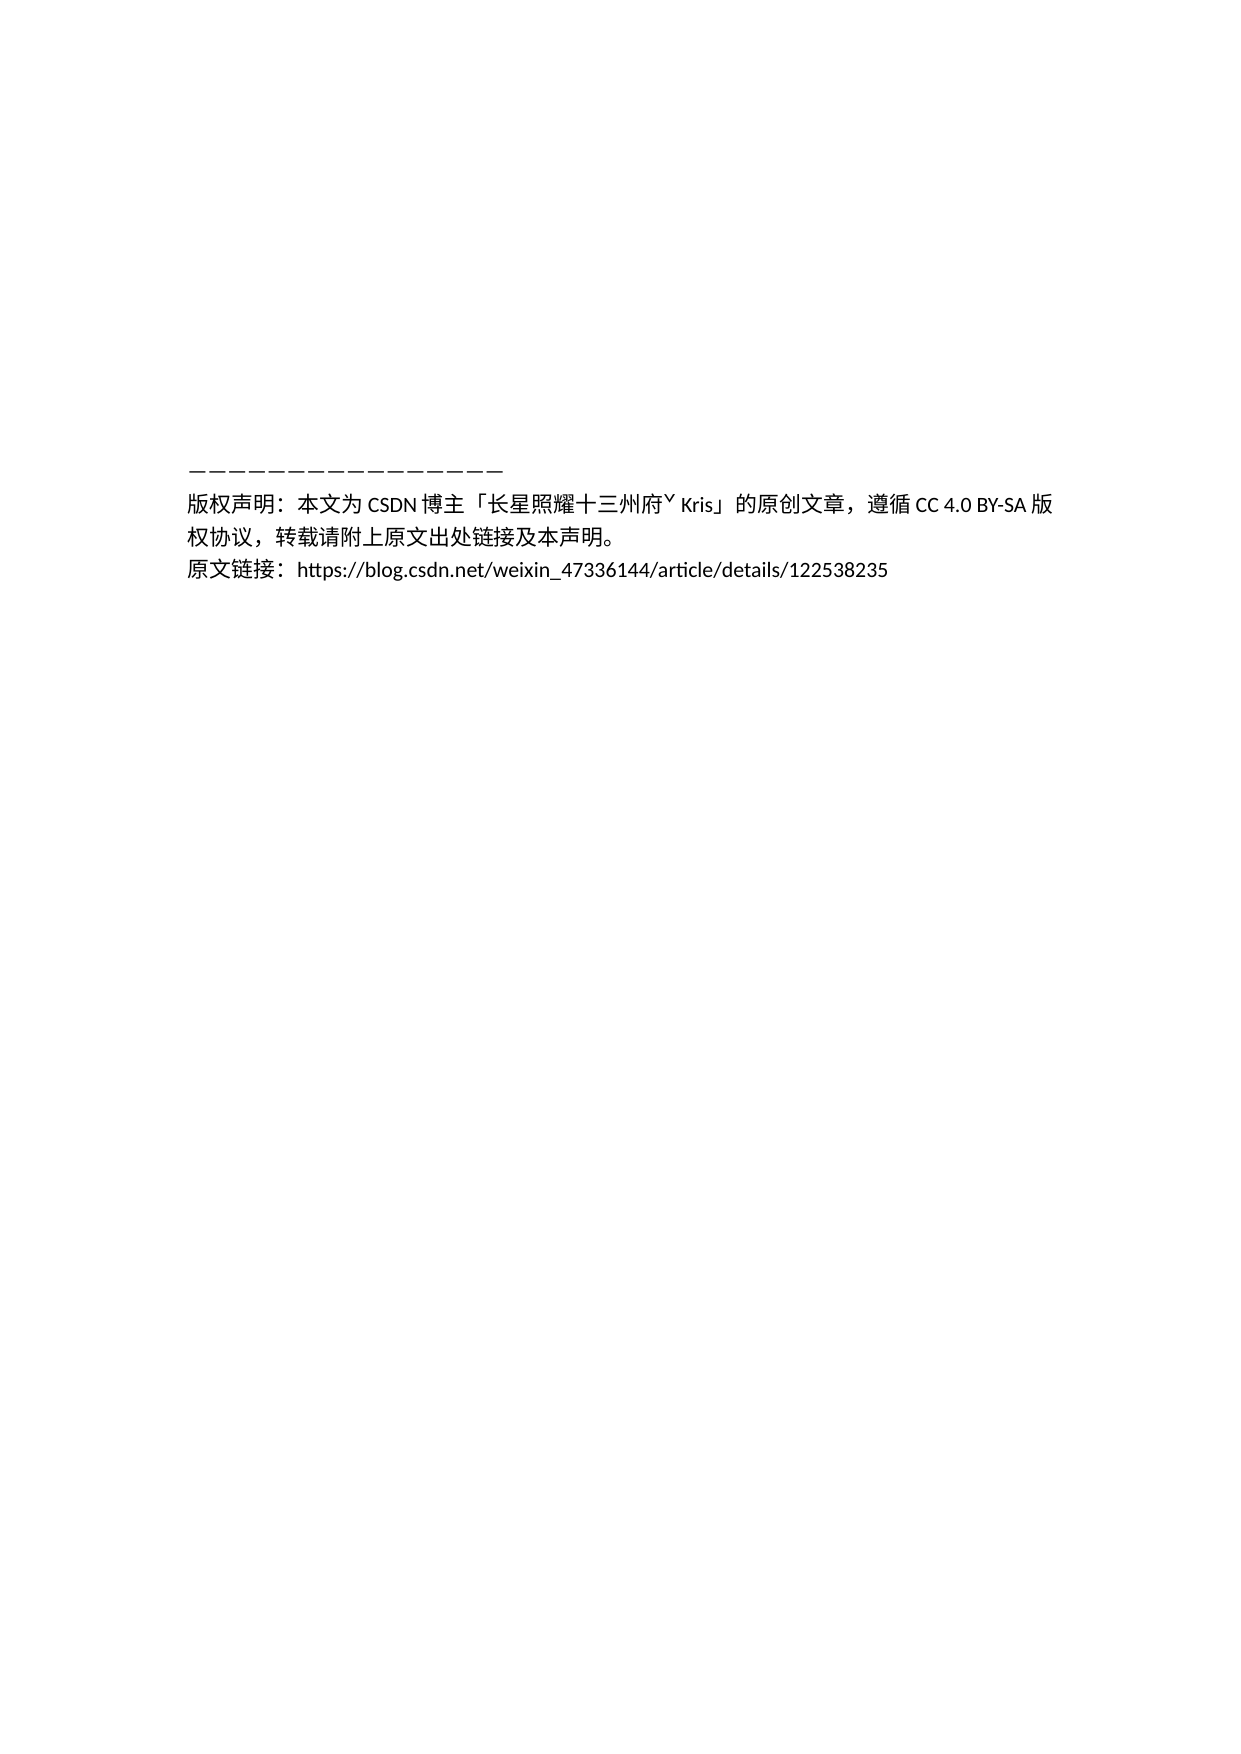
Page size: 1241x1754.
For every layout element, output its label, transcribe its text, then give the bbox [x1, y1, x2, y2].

text 版权声明：本文为CSDN博主「长星照耀十三州府ˇKris」的原创文章，遵循CC 4.0 BY-SA版权协议，转载请附上原文出处链接及本声明。 [187, 487, 1053, 552]
text ———————————————— [187, 454, 1053, 487]
text 原文链接：https://blog.csdn.net/weixin_47336144/article/details/122538235 [187, 552, 1053, 584]
